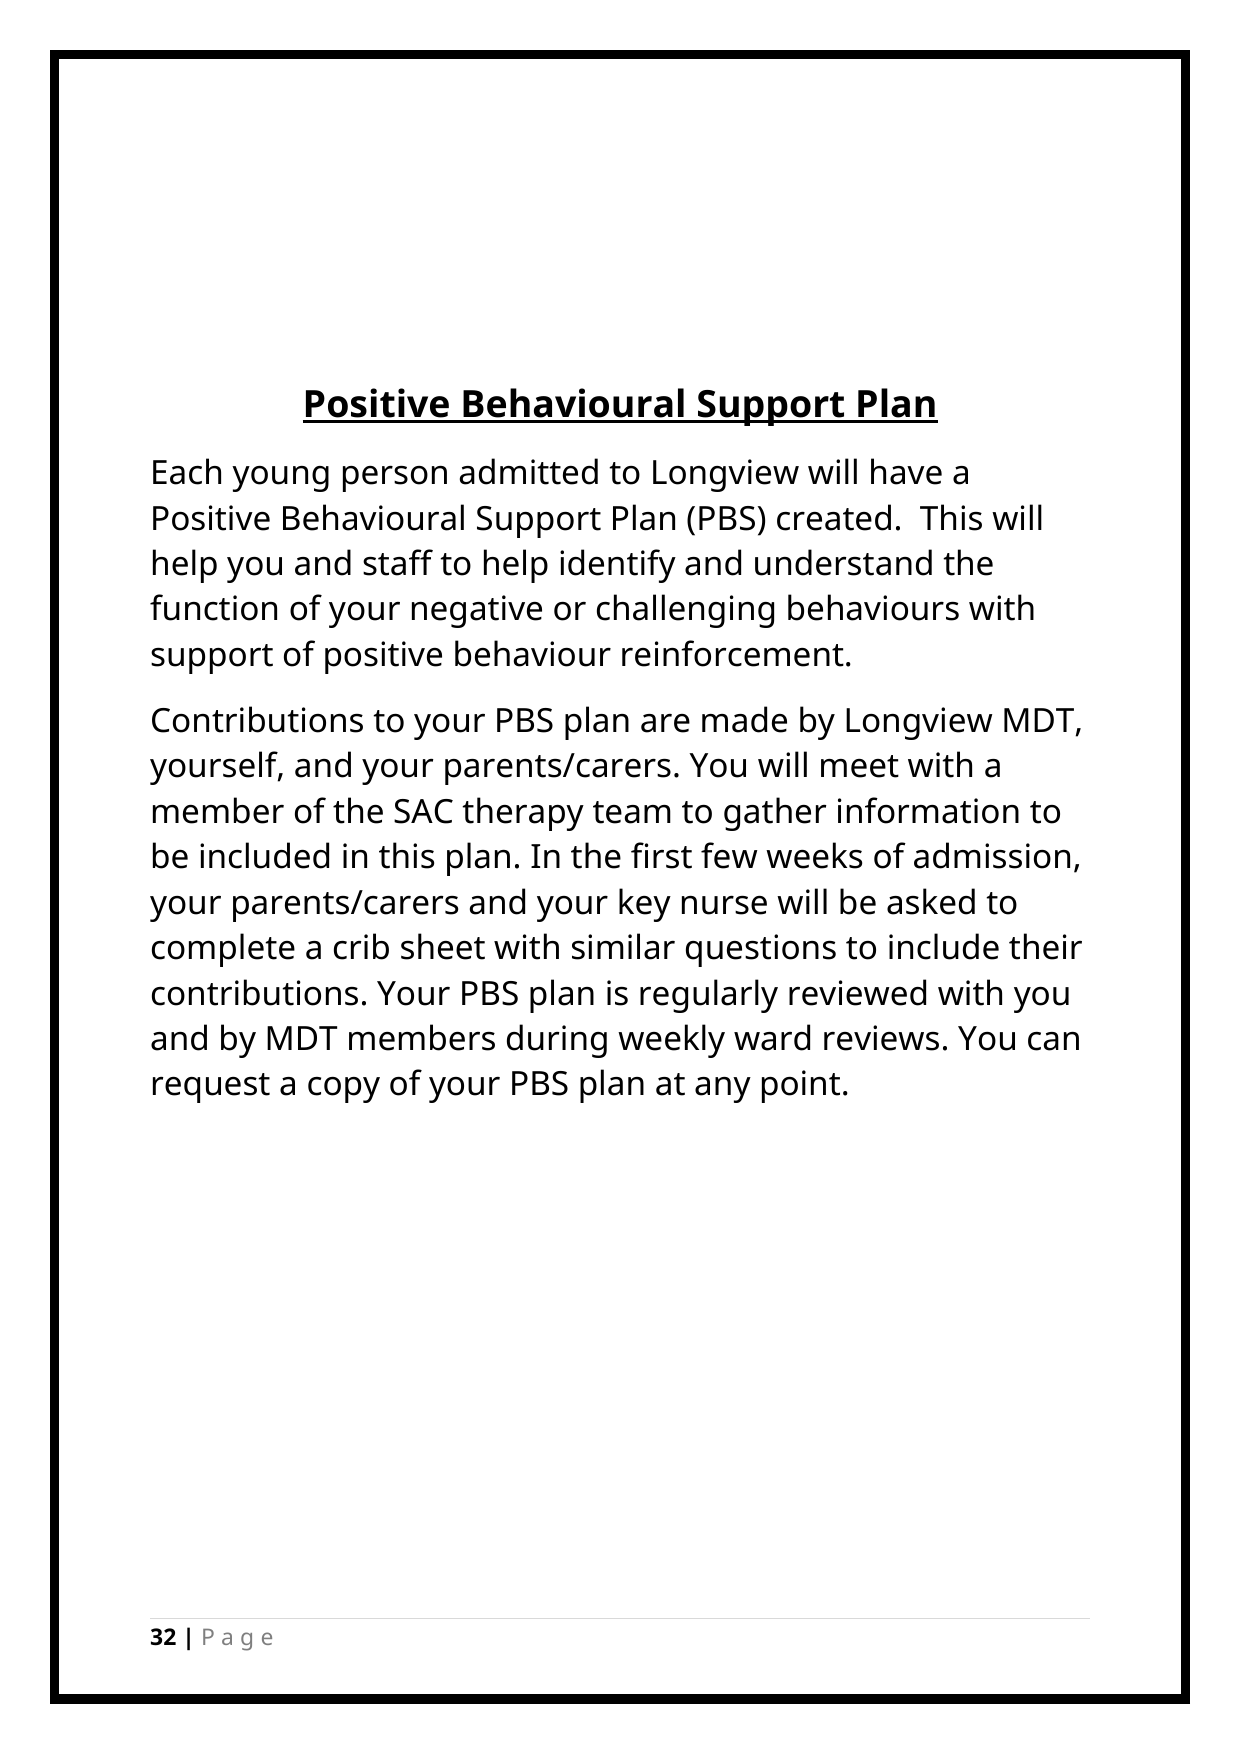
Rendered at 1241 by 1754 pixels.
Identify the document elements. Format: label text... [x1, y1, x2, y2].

text Each young person admitted to Longview will have a Positive Behavioural Support Plan (PBS) created. This will help you and staff to help identify and understand the function of your negative or challenging behaviours with support of positive behaviour reinforcement. [150, 449, 1090, 676]
text Positive Behavioural Support Plan [150, 377, 1090, 428]
text Contributions to your PBS plan are made by Longview MDT, yourself, and your parents/carers. You will meet with a member of the SAC therapy team to gather information to be included in this plan. In the first few weeks of admission, your parents/carers and your key nurse will be asked to complete a crib sheet with similar questions to include their contributions. Your PBS plan is regularly reviewed with you and by MDT members during weekly ward reviews. You can request a copy of your PBS plan at any point. [150, 697, 1090, 1106]
